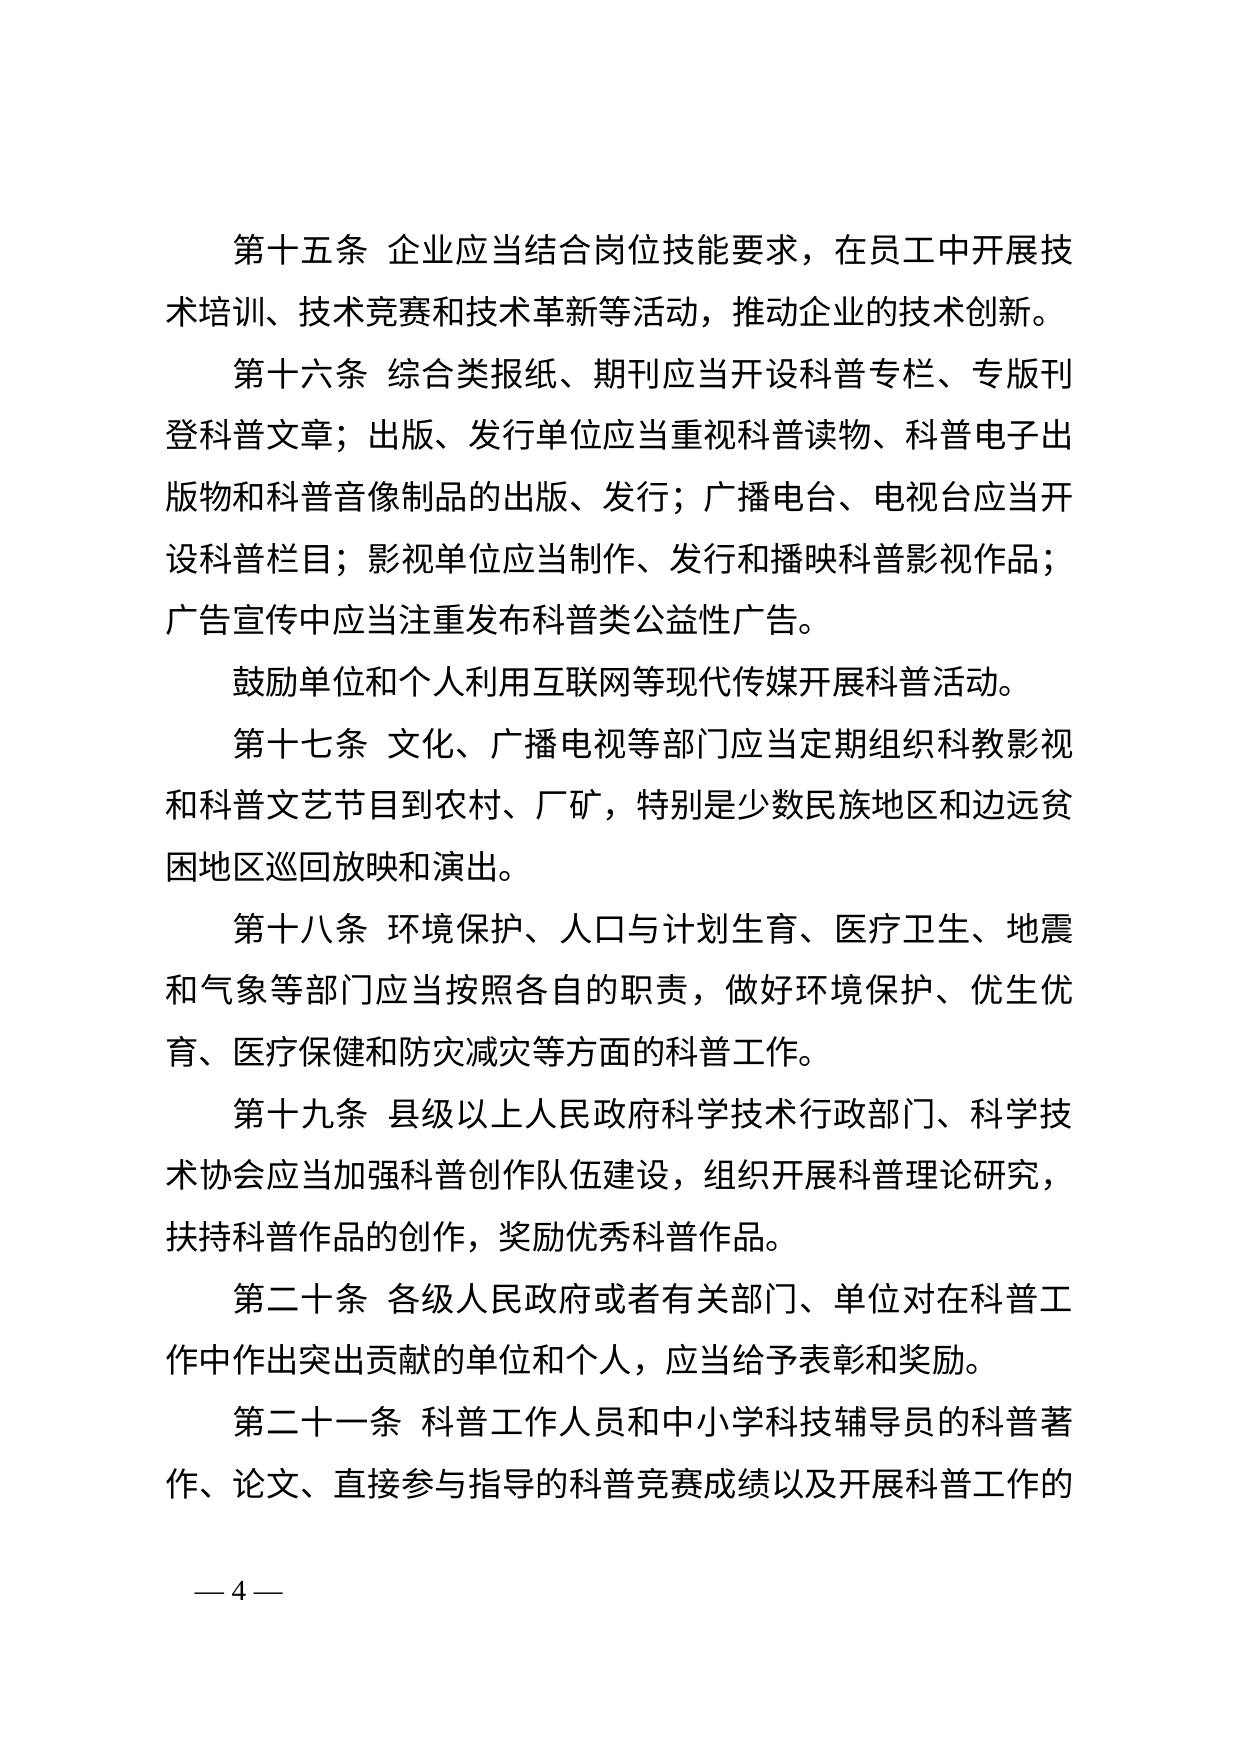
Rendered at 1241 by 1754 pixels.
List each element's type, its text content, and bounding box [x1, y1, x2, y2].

text 第二十条 各级人民政府或者有关部门、单位对在科普工作中作出突出贡献的单位和个人，应当给予表彰和奖励。 [165, 1262, 1075, 1385]
text 第十六条 综合类报纸、期刊应当开设科普专栏、专版刊登科普文章；出版、发行单位应当重视科普读物、科普电子出版物和科普音像制品的出版、发行；广播电台、电视台应当开设科普栏目；影视单位应当制作、发行和播映科普影视作品；广告宣传中应当注重发布科普类公益性广告。 [165, 337, 1075, 645]
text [165, 1385, 1075, 1509]
text 第十七条 文化、广播电视等部门应当定期组织科教影视和科普文艺节目到农村、厂矿，特别是少数民族地区和边远贫困地区巡回放映和演出。 [165, 707, 1075, 892]
text 第十五条 企业应当结合岗位技能要求，在员工中开展技术培训、技术竞赛和技术革新等活动，推动企业的技术创新。 [165, 214, 1075, 337]
text 鼓励单位和个人利用互联网等现代传媒开展科普活动。 [165, 645, 1075, 707]
text 第十九条 县级以上人民政府科学技术行政部门、科学技术协会应当加强科普创作队伍建设，组织开展科普理论研究，扶持科普作品的创作，奖励优秀科普作品。 [165, 1077, 1075, 1262]
text 第十八条 环境保护、人口与计划生育、医疗卫生、地震和气象等部门应当按照各自的职责，做好环境保护、优生优育、医疗保健和防灾减灾等方面的科普工作。 [165, 892, 1075, 1077]
